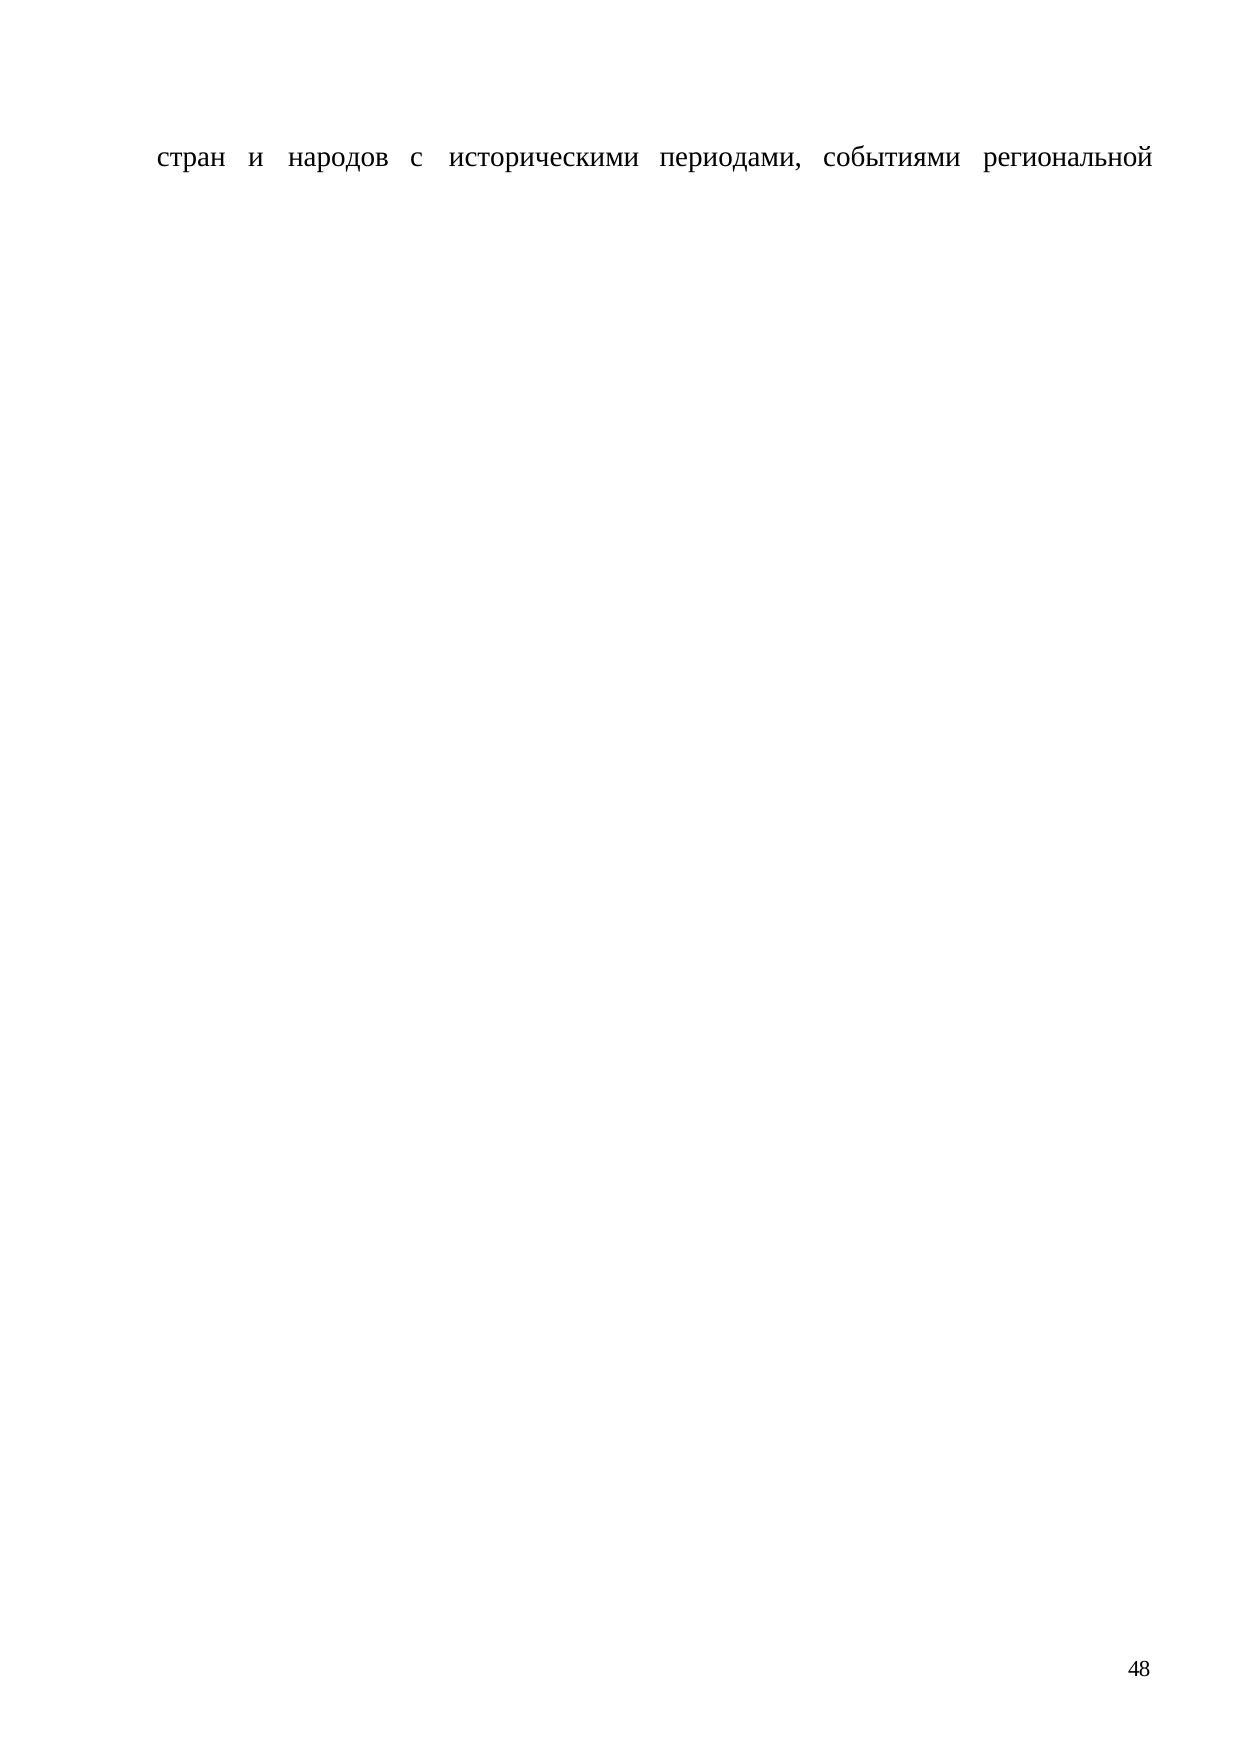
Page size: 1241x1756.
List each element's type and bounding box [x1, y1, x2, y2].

text [148, 139, 1152, 173]
